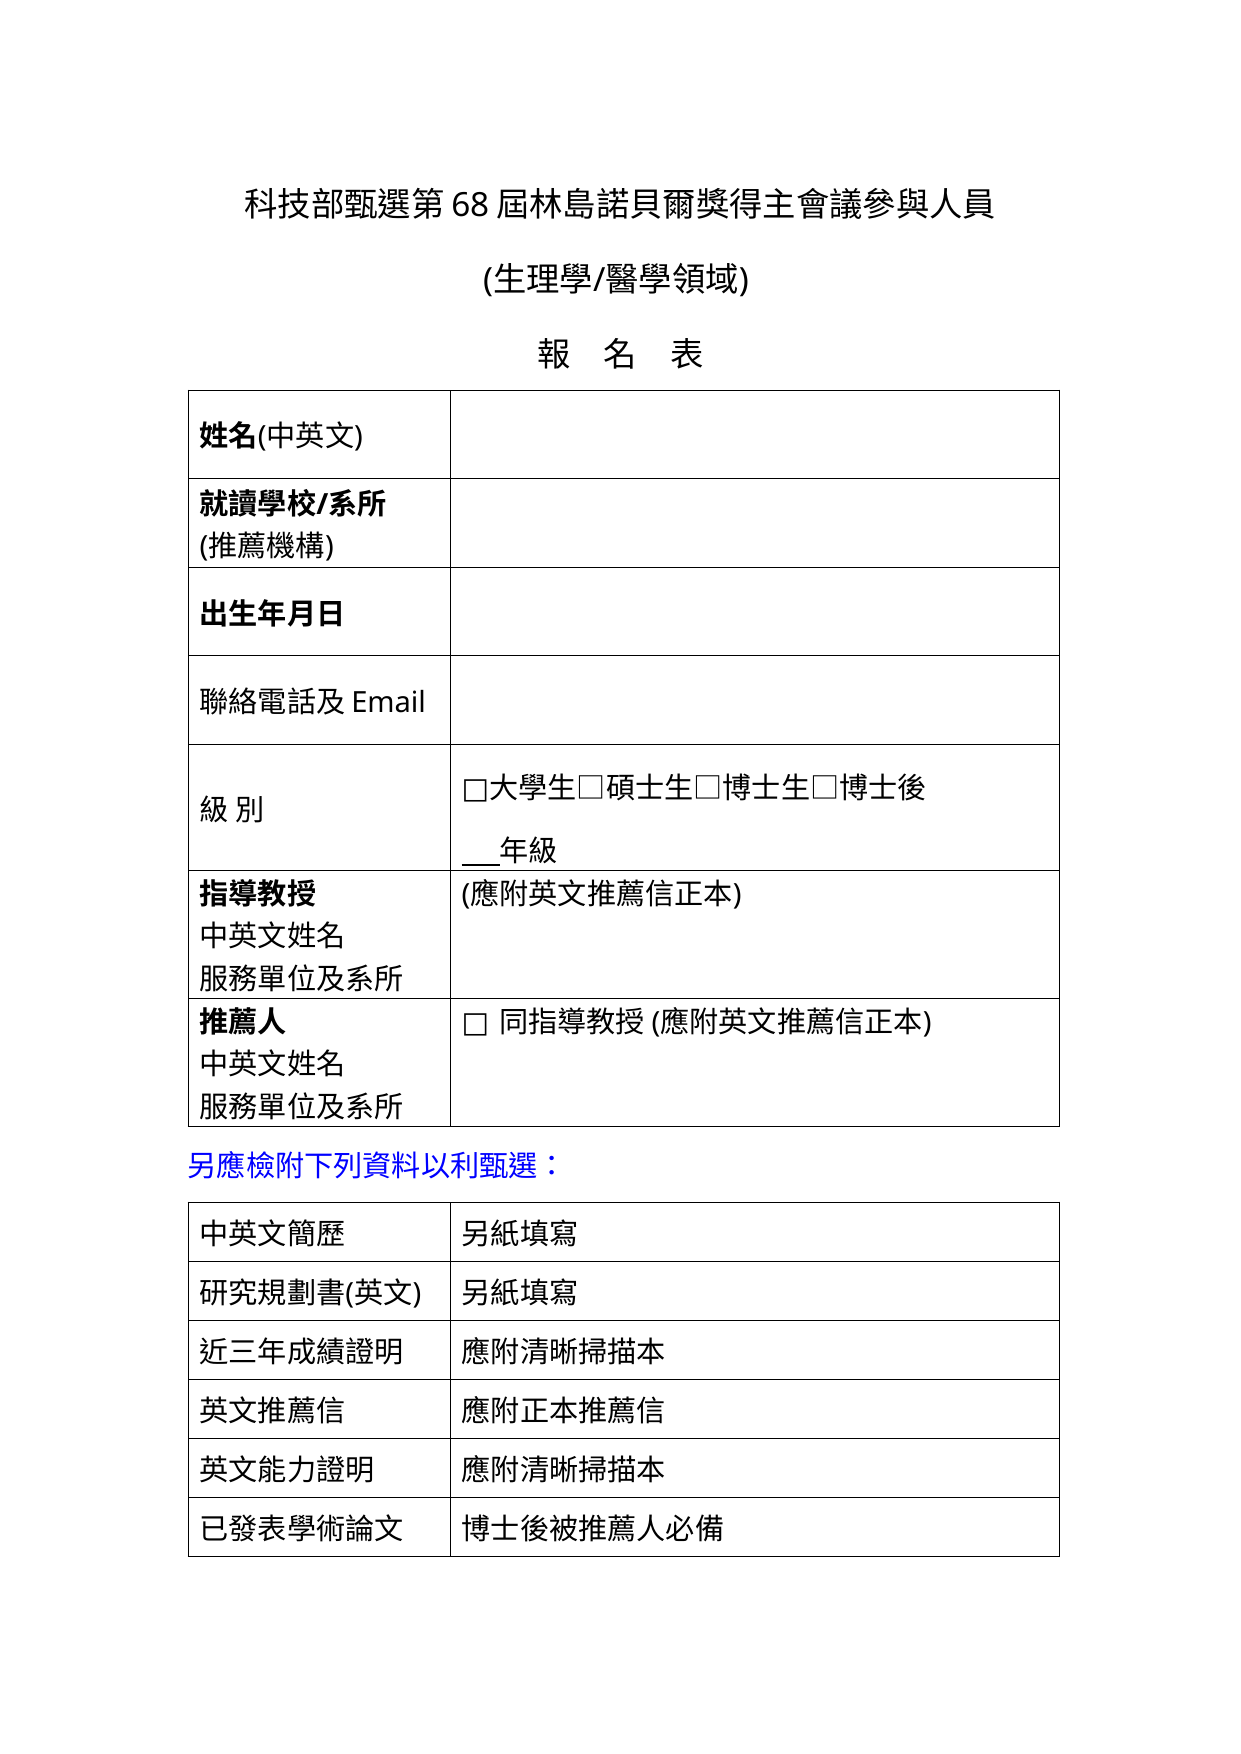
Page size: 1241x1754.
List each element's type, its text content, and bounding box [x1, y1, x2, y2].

table_cell (應附英文推薦信正本) [451, 871, 1059, 998]
table_cell 推薦人 中英文姓名 服務單位及系所 [189, 999, 450, 1126]
table_cell 應附清晰掃描本 [451, 1321, 1059, 1379]
table_cell 應附正本推薦信 [451, 1380, 1059, 1438]
table_cell 另紙填寫 [451, 1262, 1059, 1320]
table_cell □大學生□碩士生□博士生□博士後 年級 [451, 745, 1059, 870]
table_cell 近三年成績證明 [189, 1321, 450, 1379]
table_header [451, 391, 1059, 478]
text 科技部甄選第68屆林島諾貝爾獎得主會議參與人員 [187, 164, 1053, 239]
table_cell [451, 656, 1059, 744]
table_cell 同指導教授 (應附英文推薦信正本) [451, 999, 1059, 1126]
table_cell 就讀學校/系所 (推薦機構) [189, 479, 450, 567]
table_cell 已發表學術論文 [189, 1498, 450, 1556]
table_cell 英文能力證明 [189, 1439, 450, 1497]
table_cell 聯絡電話及Email [189, 656, 450, 744]
text 另應檢附下列資料以利甄選： [187, 1127, 1053, 1202]
table_cell 出生年月日 [189, 568, 450, 655]
table_cell 級 別 [189, 745, 450, 870]
table_header 姓名(中英文) [189, 391, 450, 478]
table_cell [451, 568, 1059, 655]
table_cell 英文推薦信 [189, 1380, 450, 1438]
table_cell [451, 479, 1059, 567]
table_header 中英文簡歷 [189, 1203, 450, 1261]
table_cell 應附清晰掃描本 [451, 1439, 1059, 1497]
table_cell 博士後被推薦人必備 [451, 1498, 1059, 1556]
text (生理學/醫學領域) 報 名 表 [187, 239, 1053, 389]
table_header 另紙填寫 [451, 1203, 1059, 1261]
table_cell 研究規劃書(英文) [189, 1262, 450, 1320]
table_cell 指導教授 中英文姓名 服務單位及系所 [189, 871, 450, 998]
